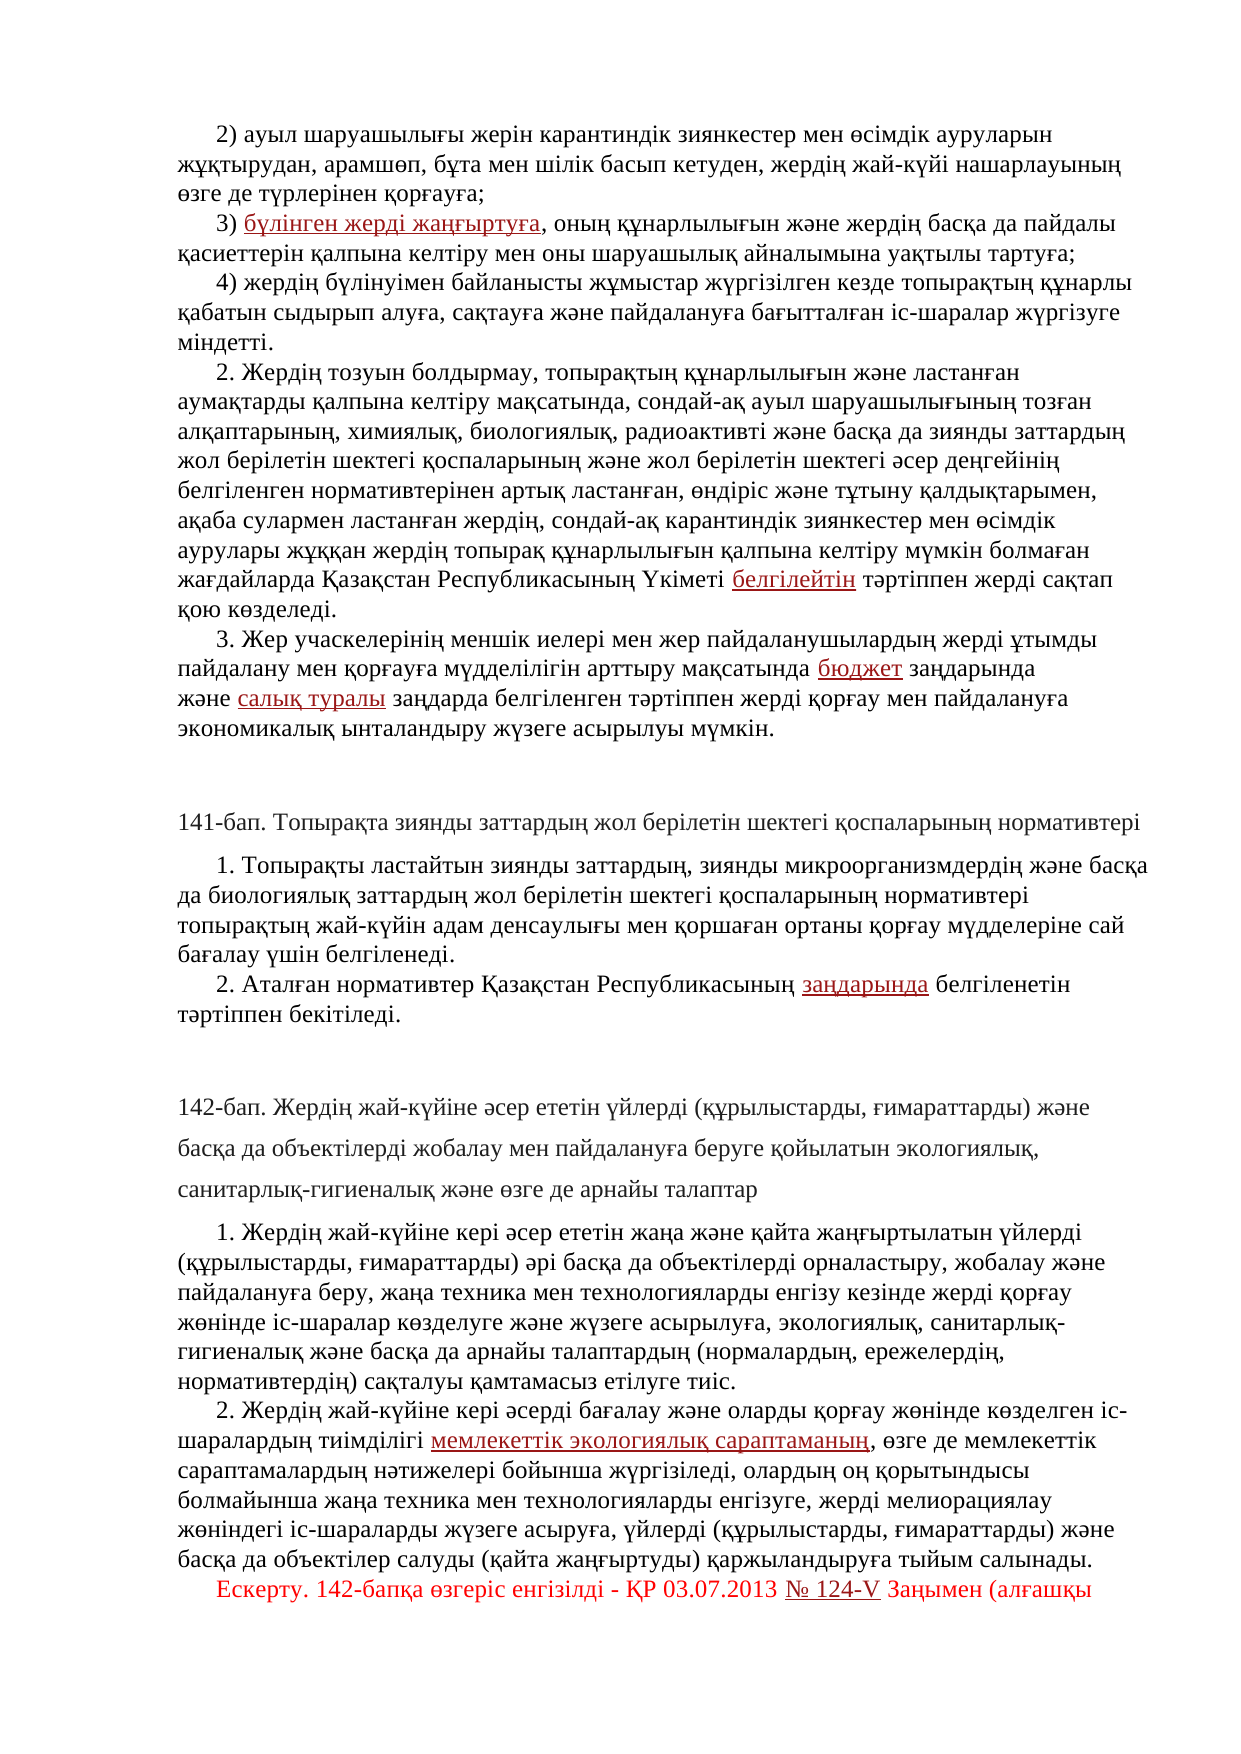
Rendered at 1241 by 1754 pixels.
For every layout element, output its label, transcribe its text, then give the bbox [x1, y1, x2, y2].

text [177, 118, 1152, 771]
text 141-бап. Топырақта зиянды заттардың жол берiлетiн шектегi қоспаларының нормативтерi [177, 795, 1152, 835]
text 142-бап. Жердiң жай-күйiне әсер ететiн үйлердi (құрылыстарды, ғимараттарды) және басқа да объектiлердi жобалау мен пайдалануға беруге қойылатын экологиялық, санитарлық-гигиеналық және өзге де арнайы талаптар [177, 1081, 1152, 1202]
text 1. Топырақты ластайтын зиянды заттардың, зиянды микроорганизмдердiң және басқа да биологиялық заттардың жол берiлетiн шектегi қоспаларының нормативтерi топырақтың жай-күйiн адам денсаулығы мен қоршаған ортаны қорғау мүдделерiне сай бағалау үшiн белгiленедi. 2. Аталған нормативтер Қазақстан Республикасының заңдарында белгiленетiн тәртiппен бекiтiледi. [177, 849, 1152, 1057]
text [177, 1217, 1152, 1602]
